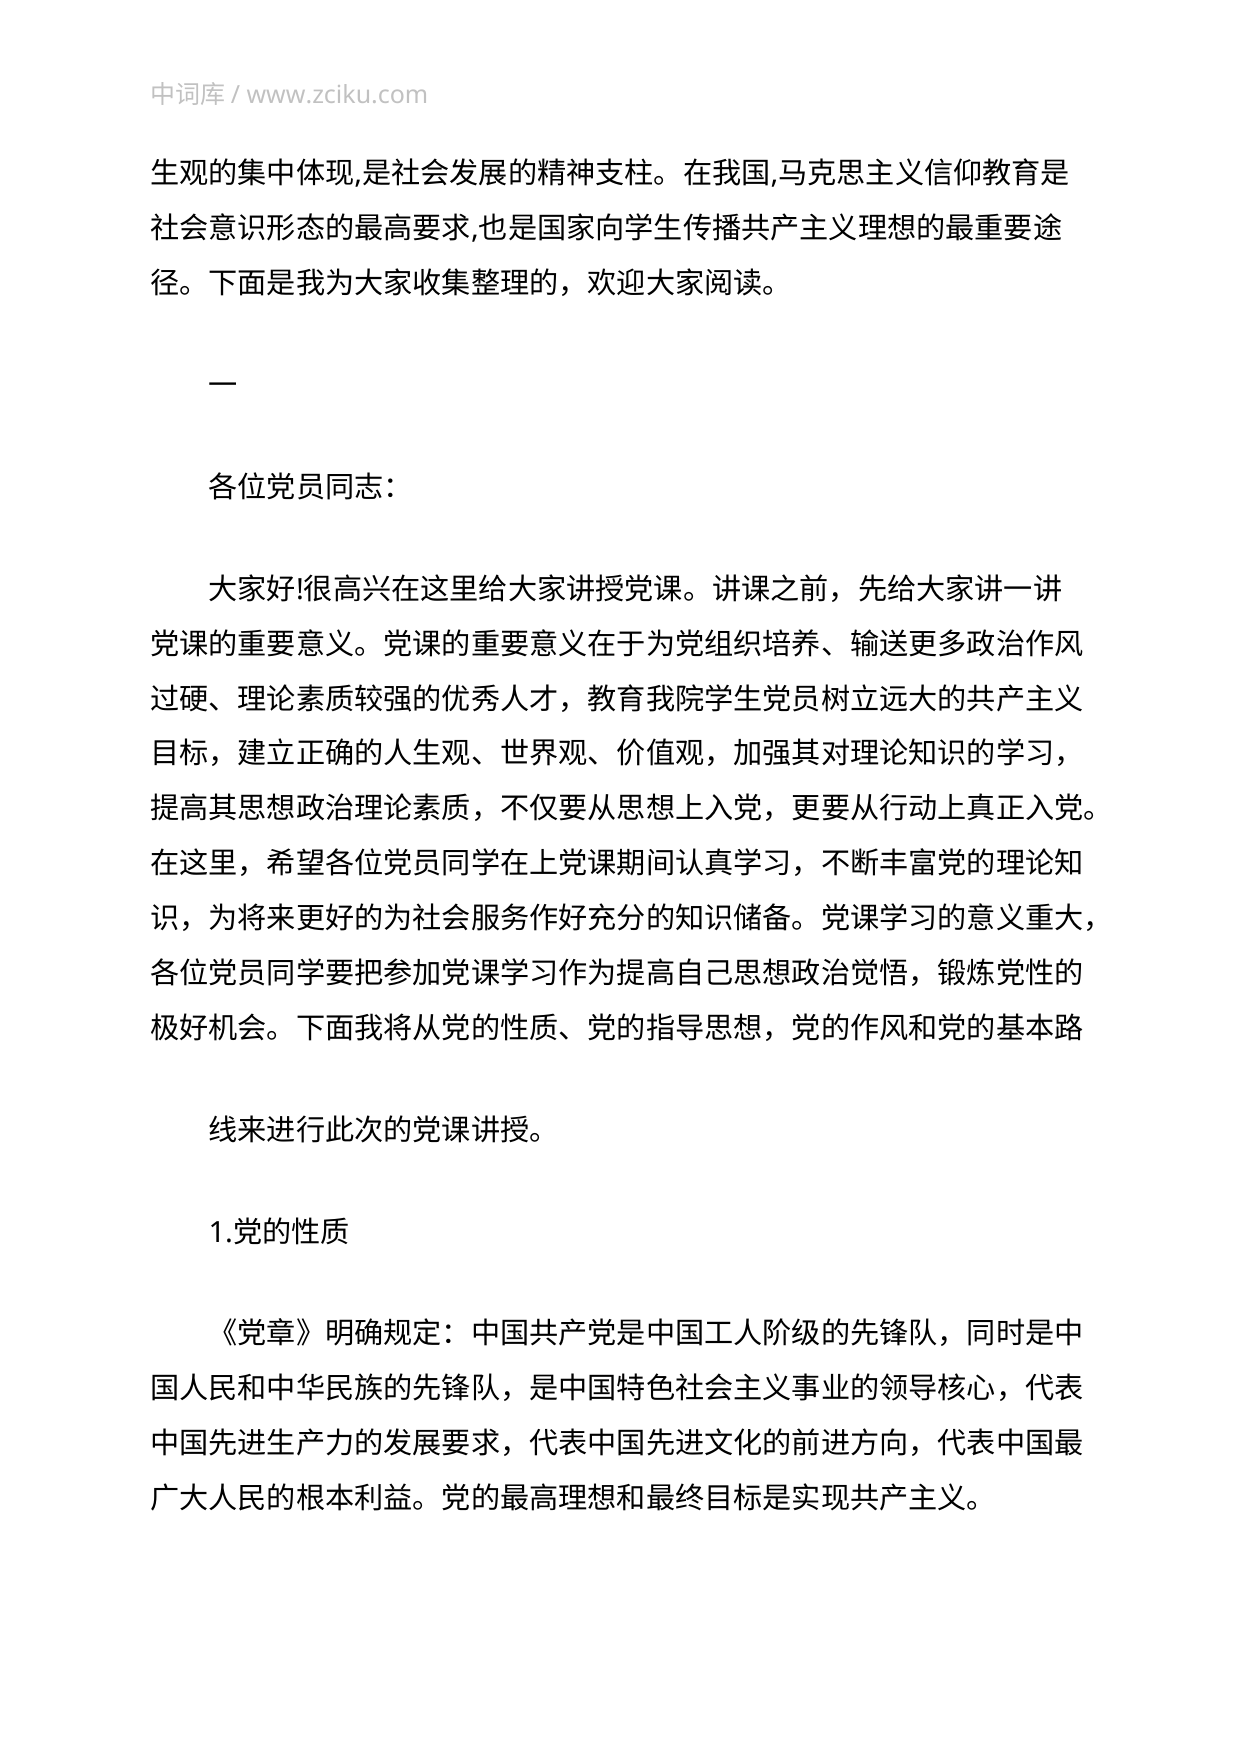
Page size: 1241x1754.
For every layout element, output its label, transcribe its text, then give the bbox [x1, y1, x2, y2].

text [150, 150, 1090, 302]
text 《党章》明确规定：中国共产党是中国工人阶级的先锋队，同时是中国人民和中华民族的先锋队，是中国特色社会主义事业的领导核心，代表中国先进生产力的发展要求，代表中国先进文化的前进方向，代表中国最广大人民的根本利益。党的最高理想和最终目标是实现共产主义。 [150, 1310, 1090, 1517]
text 大家好!很高兴在这里给大家讲授党课。讲课之前，先给大家讲一讲党课的重要意义。党课的重要意义在于为党组织培养、输送更多政治作风过硬、理论素质较强的优秀人才，教育我院学生党员树立远大的共产主义目标，建立正确的人生观、世界观、价值观，加强其对理论知识的学习，提高其思想政治理论素质，不仅要从思想上入党，更要从行动上真正入党。在这里，希望各位党员同学在上党课期间认真学习，不断丰富党的理论知识，为将来更好的为社会服务作好充分的知识储备。党课学习的意义重大，各位党员同学要把参加党课学习作为提高自己思想政治觉悟，锻炼党性的极好机会。下面我将从党的性质、党的指导思想，党的作风和党的基本路 [150, 565, 1090, 1047]
text 线来进行此次的党课讲授。 [150, 1106, 1090, 1149]
text 一 [150, 362, 1090, 404]
text 1.党的性质 [150, 1208, 1090, 1251]
text 各位党员同志： [150, 463, 1090, 506]
